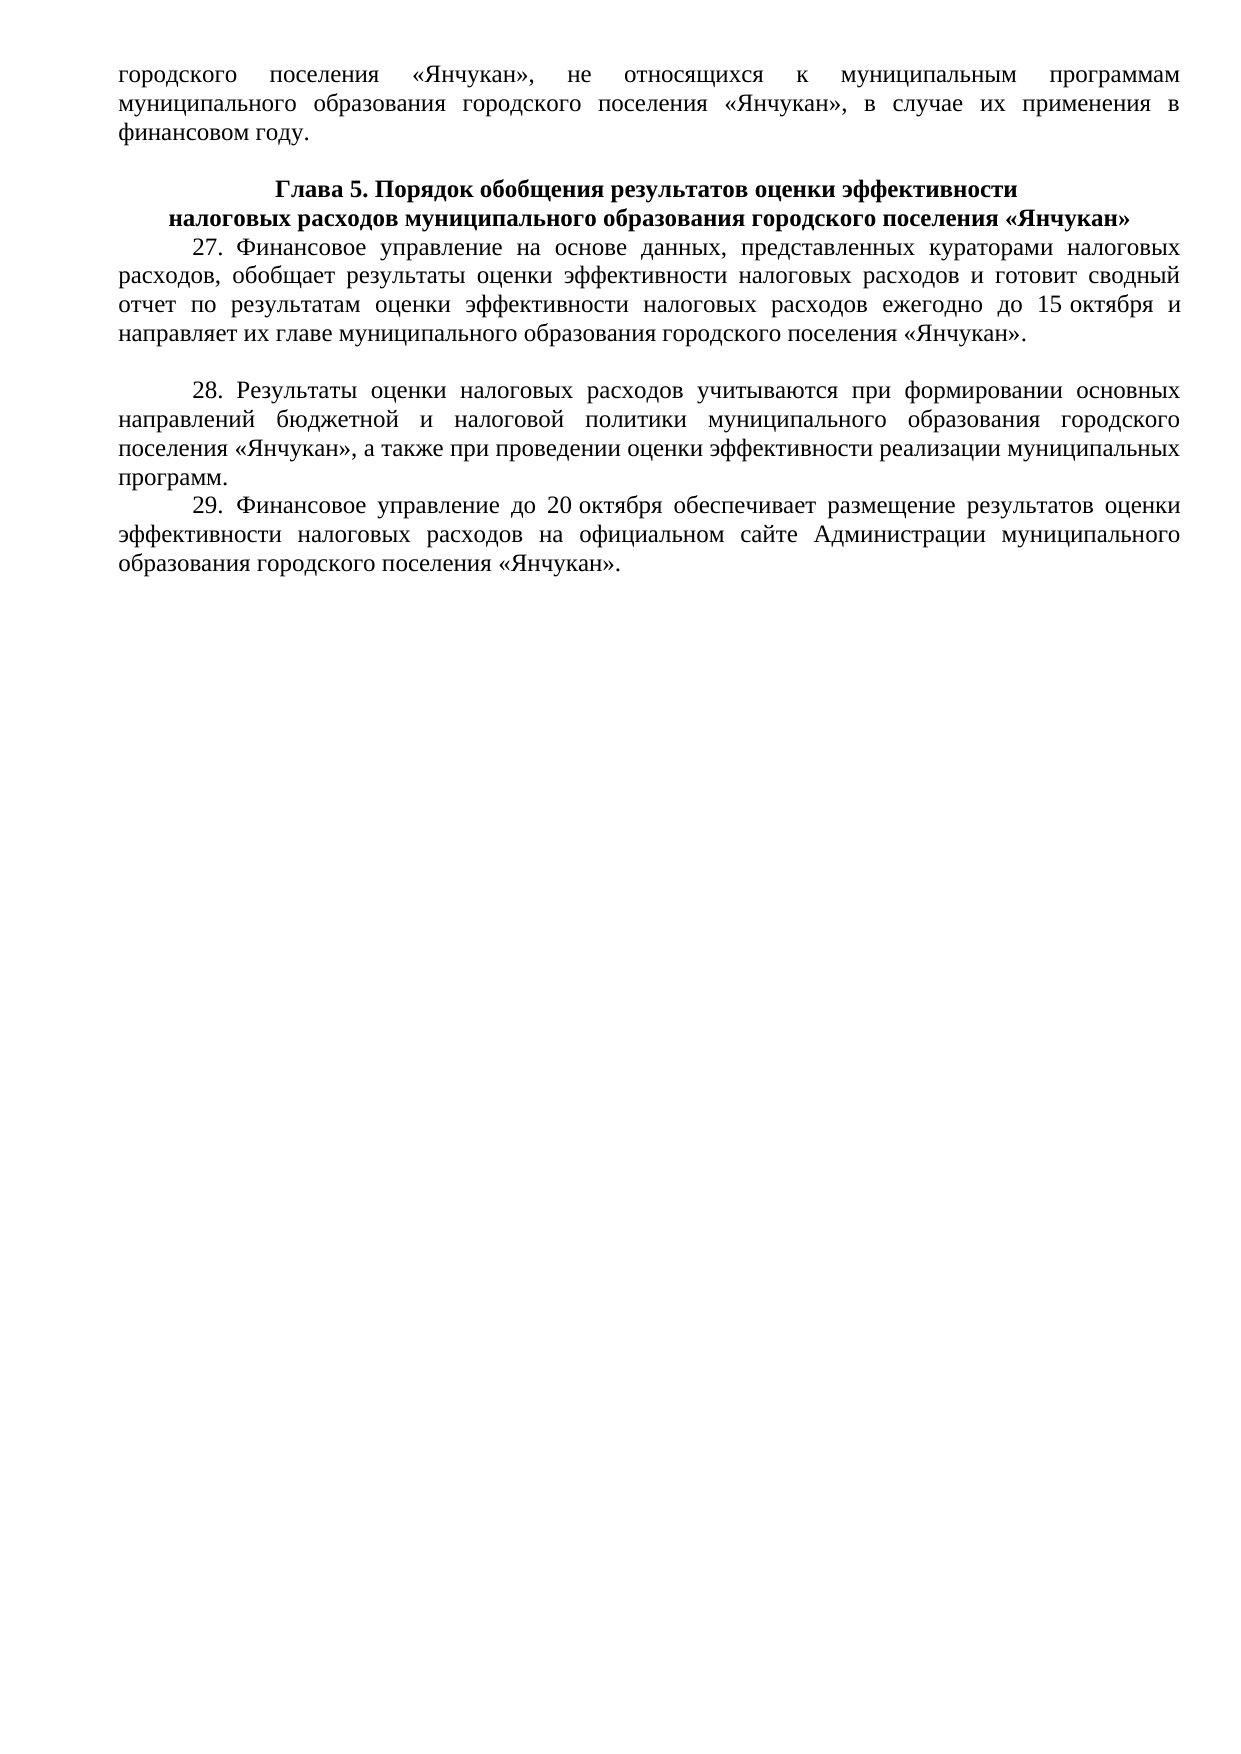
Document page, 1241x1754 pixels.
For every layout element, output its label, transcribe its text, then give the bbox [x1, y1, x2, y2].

text 29. Финансовое управление до 20 октября обеспечивает размещение результатов оценки эффективности налоговых расходов на официальном сайте Администрации муниципального образования городского поселения «Янчукан». [118, 490, 1181, 577]
text 28. Результаты оценки налоговых расходов учитываются при формировании основных направлений бюджетной и налоговой политики муниципального образования городского поселения «Янчукан», а также при проведении оценки эффективности реализации муниципальных программ. [118, 375, 1181, 490]
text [118, 59, 1181, 145]
text 27. Финансовое управление на основе данных, представленных кураторами налоговых расходов, обобщает результаты оценки эффективности налоговых расходов и готовит сводный отчет по результатам оценки эффективности налоговых расходов ежегодно до 15 октября и направляет их главе муниципального образования городского поселения «Янчукан». [118, 232, 1181, 347]
text Глава 5. Порядок обобщения результатов оценки эффективности налоговых расходов муниципального образования городского поселения «Янчукан» [118, 174, 1181, 232]
